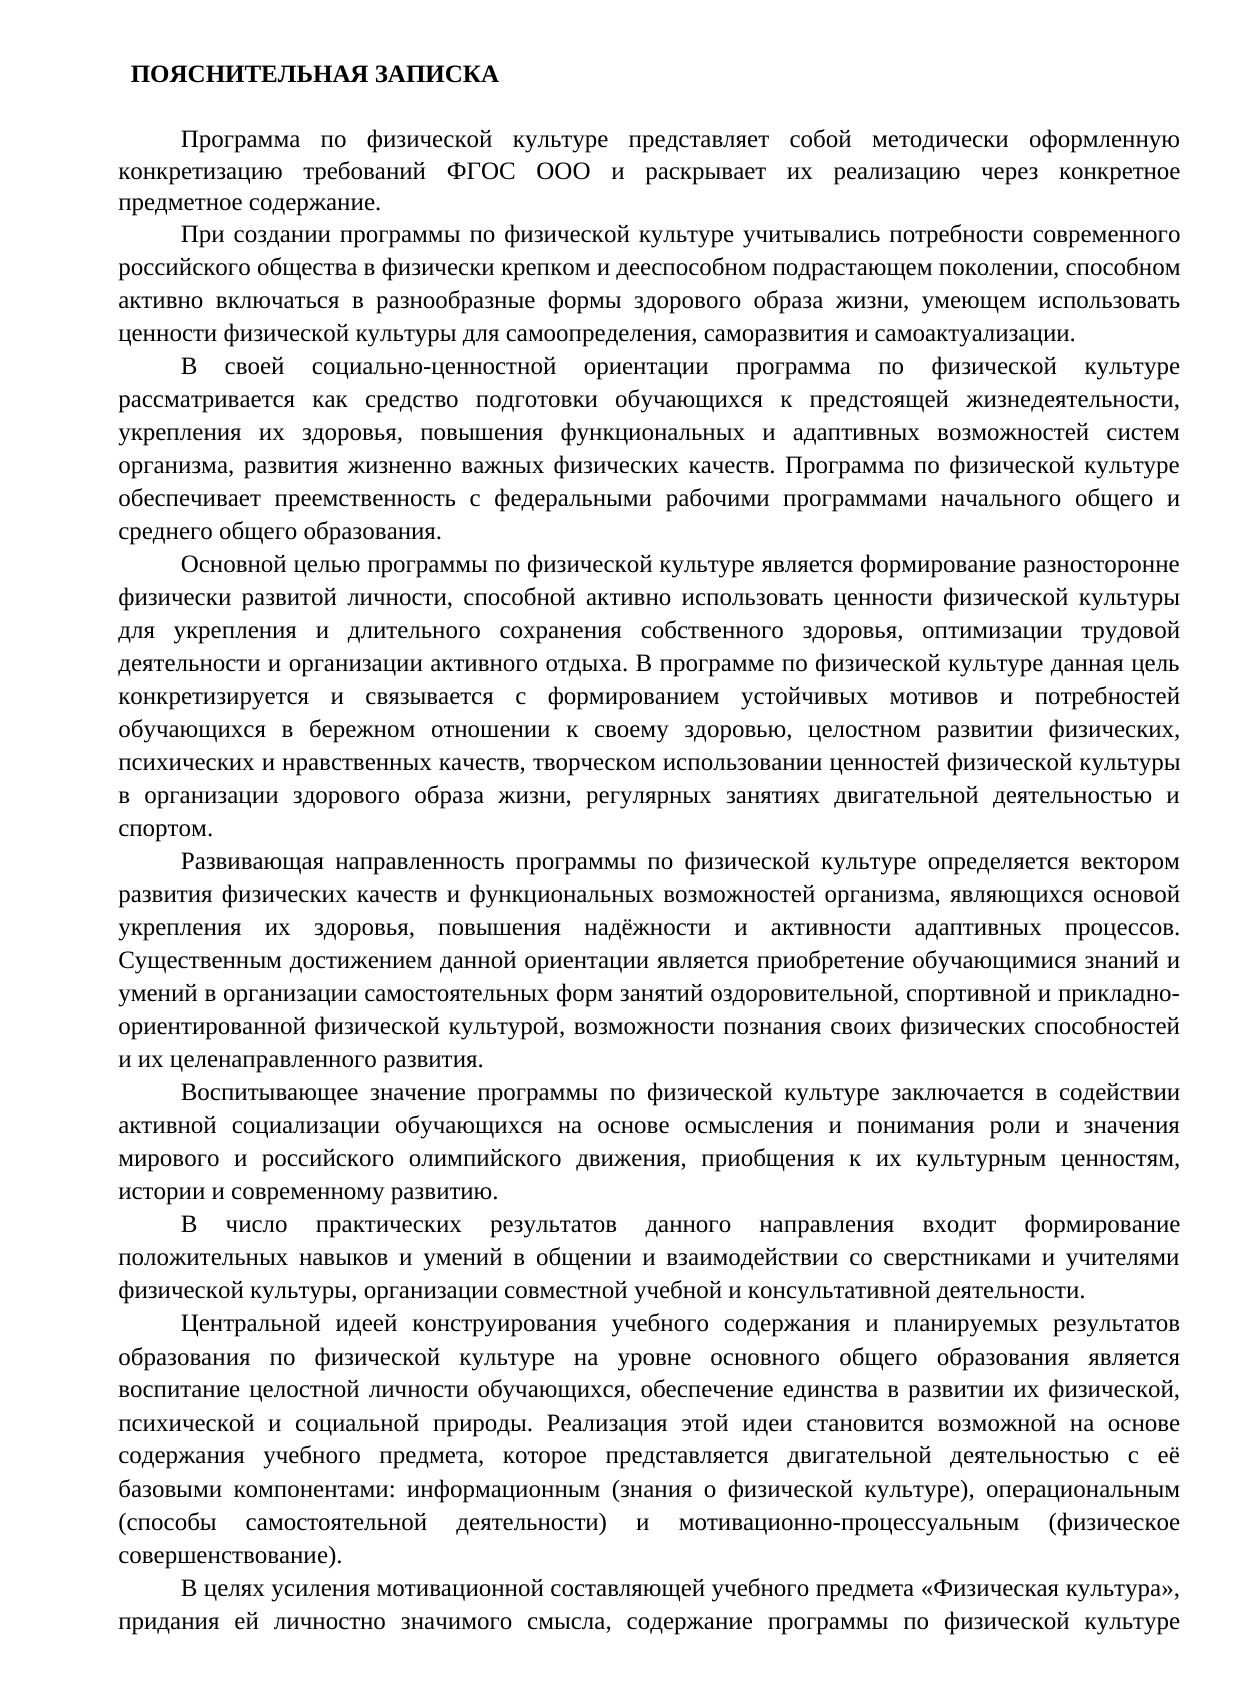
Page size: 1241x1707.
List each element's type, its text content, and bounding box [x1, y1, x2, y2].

text Основной целью программы по физической культуре является формирование разносторонне физически развитой личности, способной активно использовать ценности физической культуры для укрепления и длительного сохранения собственного здоровья, оптимизации трудовой деятельности и организации активного отдыха. В программе по физической культуре данная цель конкретизируется и связывается с формированием устойчивых мотивов и потребностей обучающихся в бережном отношении к своему здоровью, целостном развитии физических, психических и нравственных качеств, творческом использовании ценностей физической культуры в организации здорового образа жизни, регулярных занятиях двигательной деятельностью и спортом. [118, 549, 1181, 842]
text В своей социально-ценностной ориентации программа по физической культуре рассматривается как средство подготовки обучающихся к предстоящей жизнедеятельности, укрепления их здоровья, повышения функциональных и адаптивных возможностей систем организма, развития жизненно важных физических качеств. Программа по физической культуре обеспечивает преемственность с федеральными рабочими программами начального общего и среднего общего образования. [118, 351, 1181, 545]
text При создании программы по физической культуре учитывались потребности современного российского общества в физически крепком и дееспособном подрастающем поколении, способном активно включаться в разнообразные формы здорового образа жизни, умеющем использовать ценности физической культуры для самоопределения, саморазвития и самоактуализации. [118, 219, 1181, 347]
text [118, 1573, 1181, 1634]
text ПОЯСНИТЕЛЬНАЯ ЗАПИСКА [131, 59, 1181, 88]
text ‌Программа по физической культуре представляет собой методически оформленную конкретизацию требований ФГОС ООО и раскрывает их реализацию через конкретное предметное содержание. [118, 124, 1181, 216]
text Центральной идеей конструирования учебного содержания и планируемых результатов образования по физической культуре на уровне основного общего образования является воспитание целостной личности обучающихся, обеспечение единства в развитии их физической, психической и социальной природы. Реализация этой идеи становится возможной на основе содержания учебного предмета, которое представляется двигательной деятельностью с её базовыми компонентами: информационным (знания о физической культуре), операциональным (способы самостоятельной деятельности) и мотивационно-процессуальным (физическое совершенствование). [118, 1308, 1181, 1568]
text Развивающая направленность программы по физической культуре определяется вектором развития физических качеств и функциональных возможностей организма, являющихся основой укрепления их здоровья, повышения надёжности и активности адаптивных процессов. Существенным достижением данной ориентации является приобретение обучающимися знаний и умений в организации самостоятельных форм занятий оздоровительной, спортивной и прикладно-ориентированной физической культурой, возможности познания своих физических способностей и их целенаправленного развития. [118, 846, 1181, 1073]
text В число практических результатов данного направления входит формирование положительных навыков и умений в общении и взаимодействии со сверстниками и учителями физической культуры, организации совместной учебной и консультативной деятельности. [118, 1209, 1181, 1304]
text Воспитывающее значение программы по физической культуре заключается в содействии активной социализации обучающихся на основе осмысления и понимания роли и значения мирового и российского олимпийского движения, приобщения к их культурным ценностям, истории и современному развитию. [118, 1077, 1181, 1205]
